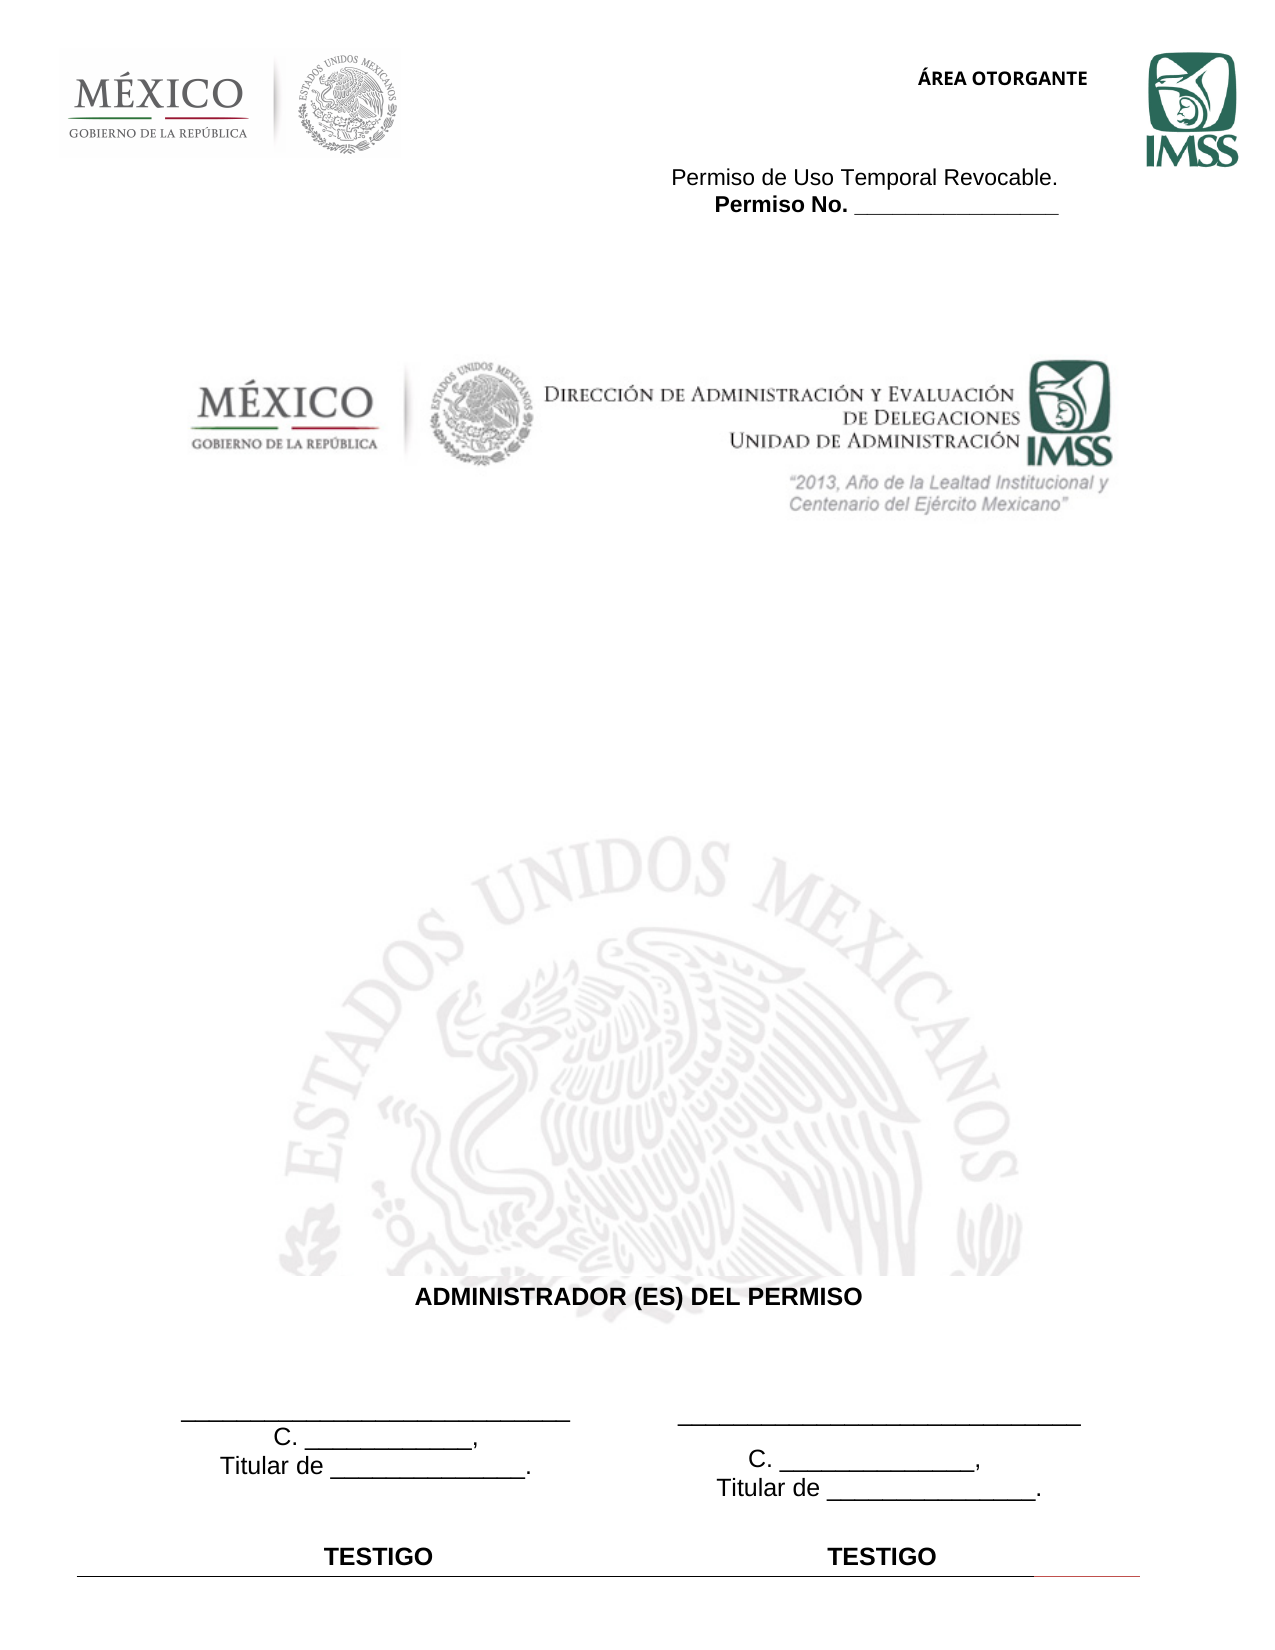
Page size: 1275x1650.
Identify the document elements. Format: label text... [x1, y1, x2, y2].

picture [1144, 51, 1241, 170]
picture [59, 48, 401, 158]
table_cell TESTIGO ____________________________C. ____________, Cargo. [145, 1507, 631, 1576]
table_header ADMINISTRADOR (ES) DEL PERMISO [145, 1276, 1152, 1345]
table_cell TESTIGO ____________________________ C.__________________, Cargo. [631, 1507, 1152, 1576]
table_cell _____________________________ C. ______________, Titular de _______________. [627, 1345, 1152, 1507]
picture [1, 255, 1275, 1461]
table_cell ____________________________ C. ____________, Titular de ______________. [145, 1345, 627, 1507]
